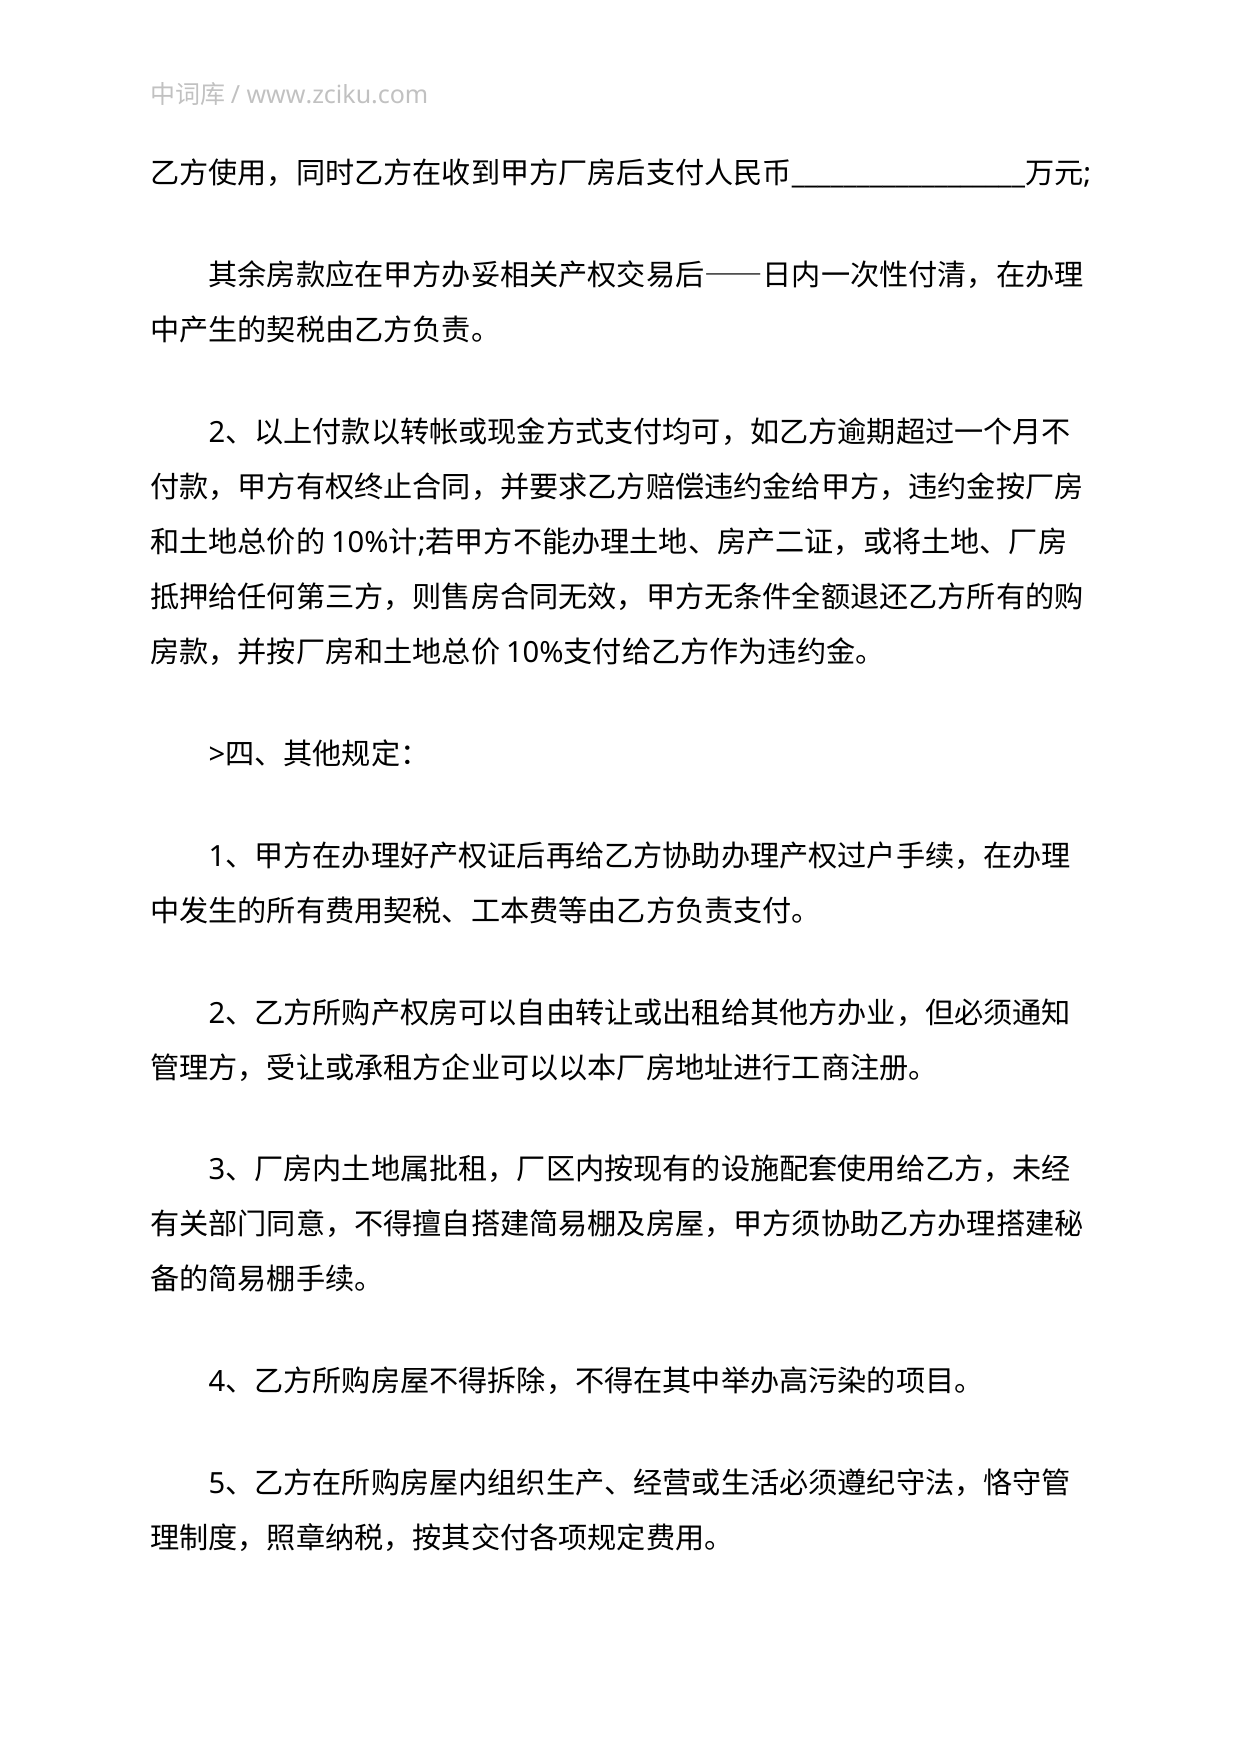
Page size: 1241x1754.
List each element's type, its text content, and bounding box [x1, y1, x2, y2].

text 其余房款应在甲方办妥相关产权交易后——日内一次性付清，在办理中产生的契税由乙方负责。 [150, 252, 1090, 349]
text 3、厂房内土地属批租，厂区内按现有的设施配套使用给乙方，未经有关部门同意，不得擅自搭建简易棚及房屋，甲方须协助乙方办理搭建秘备的简易棚手续。 [150, 1146, 1090, 1298]
text 2、以上付款以转帐或现金方式支付均可，如乙方逾期超过一个月不付款，甲方有权终止合同，并要求乙方赔偿违约金给甲方，违约金按厂房和土地总价的10%计;若甲方不能办理土地、房产二证，或将土地、厂房抵押给任何第三方，则售房合同无效，甲方无条件全额退还乙方所有的购房款，并按厂房和土地总价10%支付给乙方作为违约金。 [150, 409, 1090, 671]
text 2、乙方所购产权房可以自由转让或出租给其他方办业，但必须通知管理方，受让或承租方企业可以以本厂房地址进行工商注册。 [150, 989, 1090, 1086]
text 4、乙方所购房屋不得拆除，不得在其中举办高污染的项目。 [150, 1358, 1090, 1400]
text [150, 150, 1090, 192]
text >四、其他规定： [150, 730, 1090, 773]
text 5、乙方在所购房屋内组织生产、经营或生活必须遵纪守法，恪守管理制度，照章纳税，按其交付各项规定费用。 [150, 1459, 1090, 1557]
text 1、甲方在办理好产权证后再给乙方协助办理产权过户手续，在办理中发生的所有费用契税、工本费等由乙方负责支付。 [150, 832, 1090, 930]
